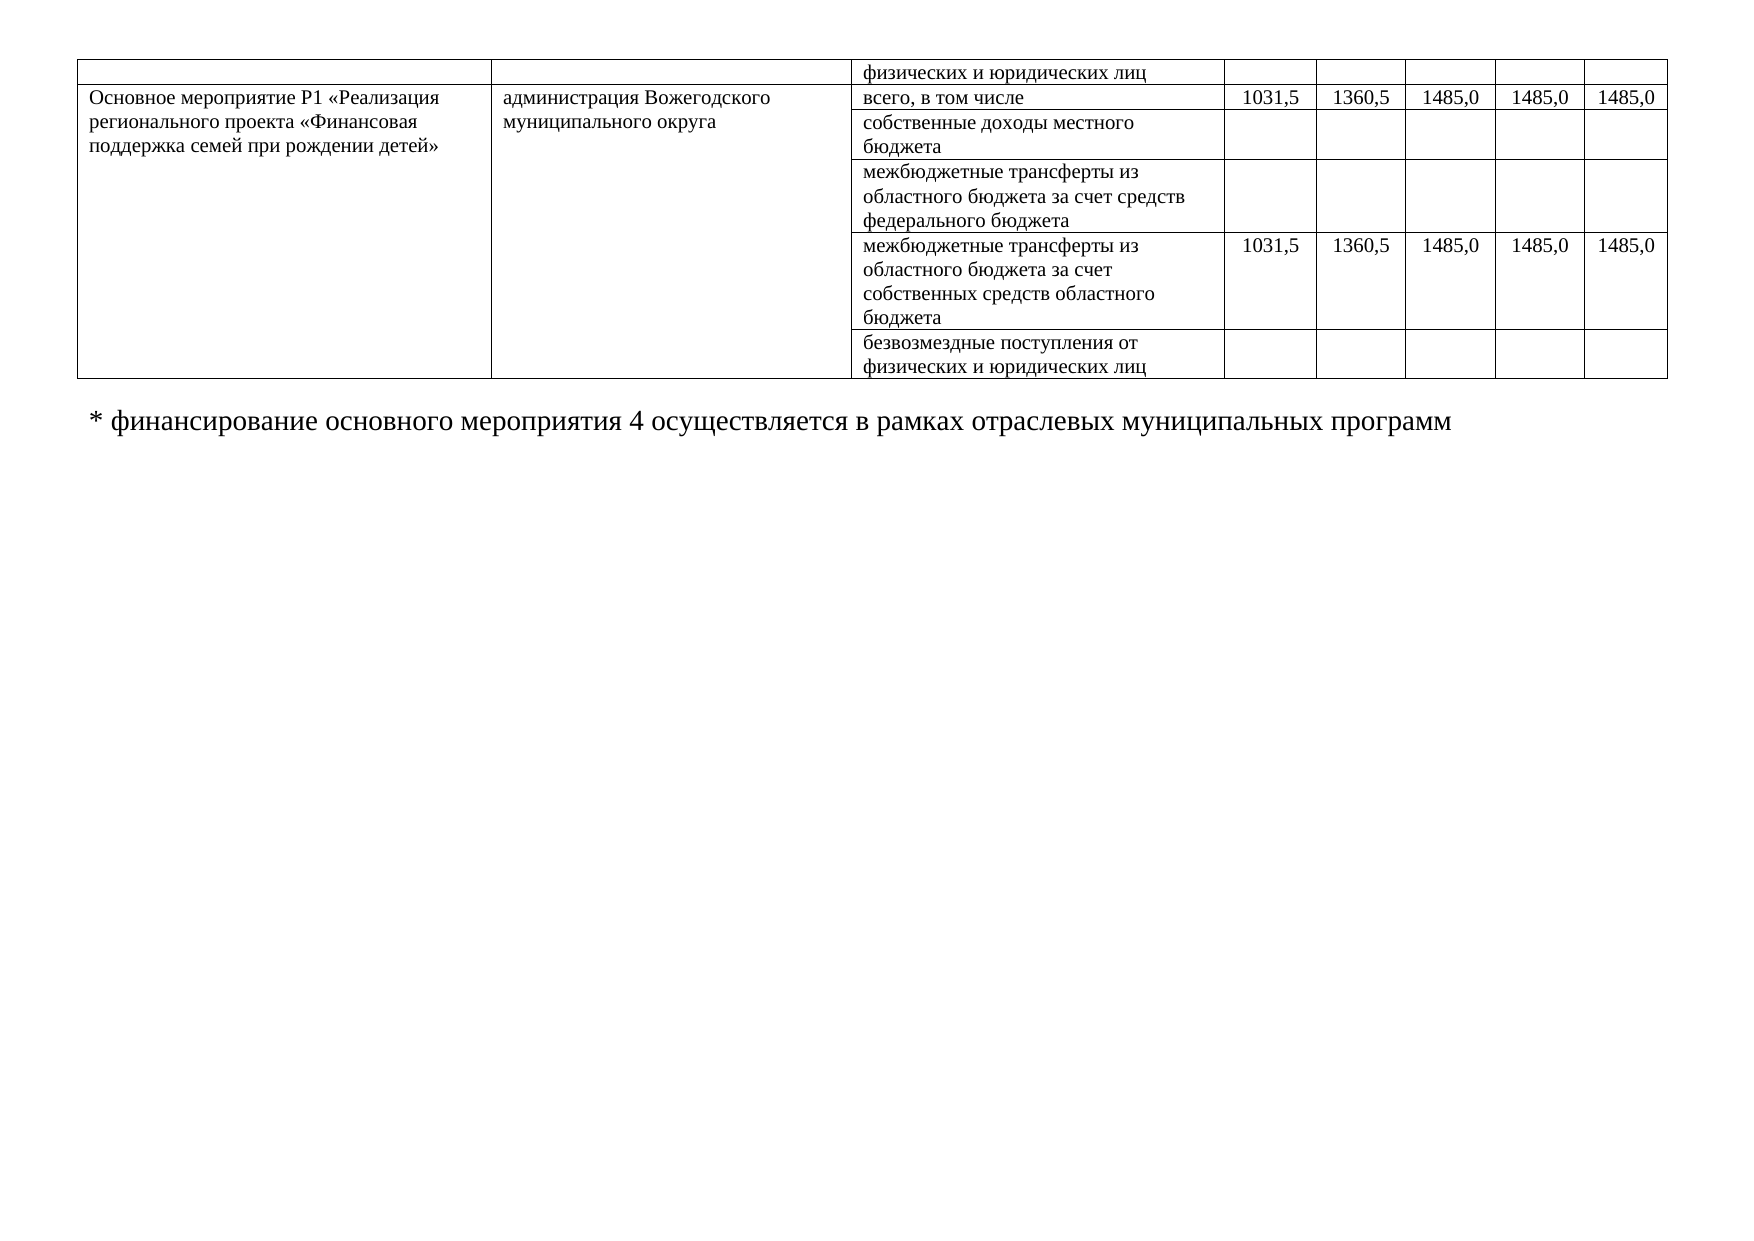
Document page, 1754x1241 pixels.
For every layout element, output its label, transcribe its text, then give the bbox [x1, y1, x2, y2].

table_cell 1485,0 [1585, 85, 1667, 109]
table_cell 1485,0 [1496, 85, 1584, 109]
table_cell 1360,5 [1317, 85, 1405, 109]
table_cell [852, 160, 1224, 232]
table_cell 1485,0 [1585, 233, 1667, 329]
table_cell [852, 60, 1224, 84]
table_cell [1406, 330, 1495, 378]
table_cell [1585, 60, 1667, 84]
table_cell [1317, 60, 1405, 84]
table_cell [492, 85, 851, 378]
table_cell 1031,5 [1225, 233, 1316, 329]
table_cell [1496, 110, 1584, 158]
table_cell [1585, 330, 1667, 378]
table_cell 1485,0 [1496, 233, 1584, 329]
table_cell [1406, 60, 1495, 84]
table_cell собственные доходы местного бюджета [852, 110, 1224, 158]
table_cell [1406, 160, 1495, 232]
table_cell [1585, 160, 1667, 232]
table_cell [1496, 60, 1584, 84]
table_cell [1496, 330, 1584, 378]
table_cell Основное мероприятие Р1 «Реализация регионального проекта «Финансовая поддержка семей при рождении детей» [78, 85, 491, 378]
table_cell [1225, 60, 1316, 84]
table_cell [1225, 330, 1316, 378]
table_cell [1406, 110, 1495, 158]
table_cell [1496, 160, 1584, 232]
table_cell всего, в том числе [852, 85, 1224, 109]
table_cell безвозмездные поступления от физических и юридических лиц [852, 330, 1224, 378]
table_cell 1485,0 [1406, 233, 1495, 329]
table_cell [1317, 110, 1405, 158]
table_cell [1225, 160, 1316, 232]
table_cell 1031,5 [1225, 85, 1316, 109]
table_cell межбюджетные трансферты из областного бюджета за счет собственных средств областного бюджета [852, 233, 1224, 329]
table_cell [1585, 110, 1667, 158]
table_cell 1485,0 [1406, 85, 1495, 109]
text * финансирование основного мероприятия 4 осуществляется в рамках отраслевых муниципальных программ [89, 403, 1695, 437]
table_cell [1225, 110, 1316, 158]
table_cell [1317, 330, 1405, 378]
table_cell [1317, 160, 1405, 232]
table_cell 1360,5 [1317, 233, 1405, 329]
